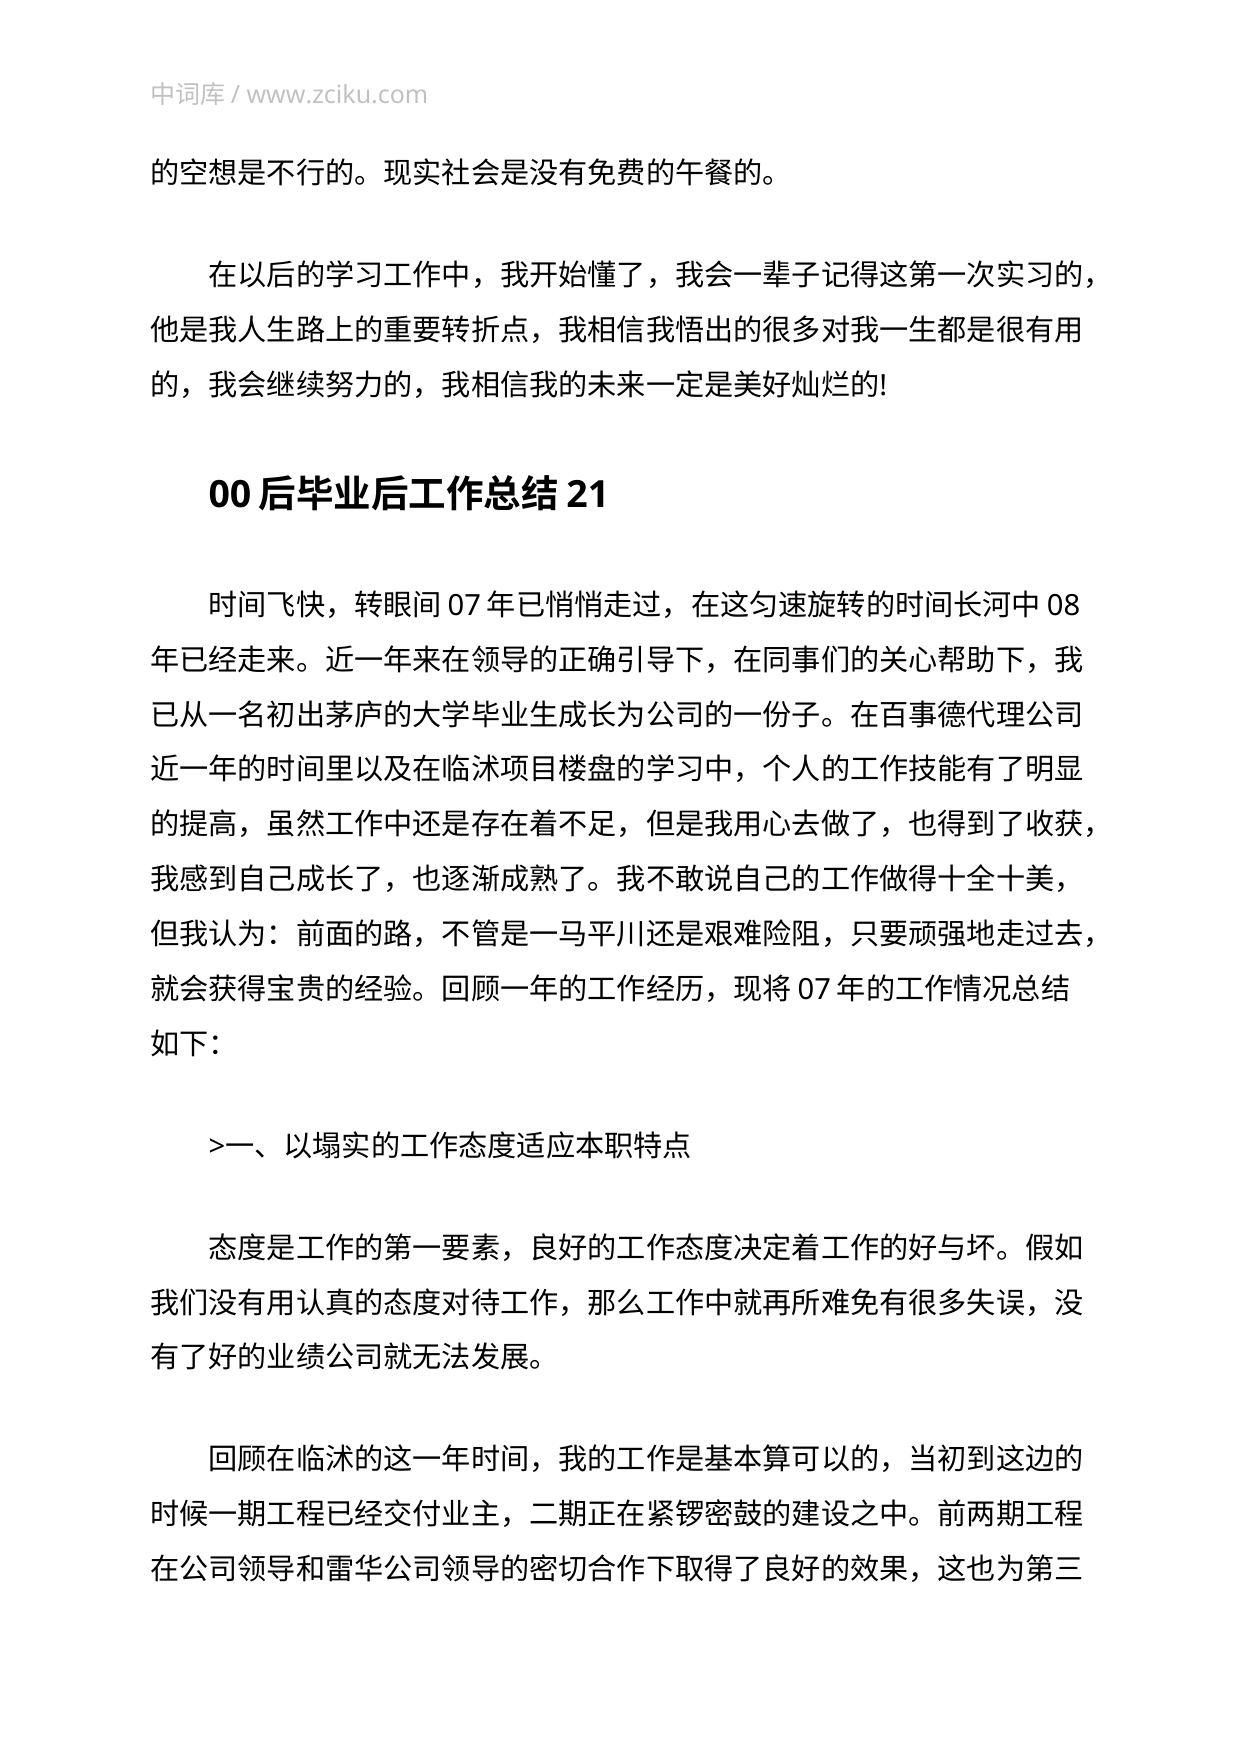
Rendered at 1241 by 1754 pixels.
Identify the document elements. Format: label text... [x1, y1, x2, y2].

text 态度是工作的第一要素，良好的工作态度决定着工作的好与坏。假如我们没有用认真的态度对待工作，那么工作中就再所难免有很多失误，没有了好的业绩公司就无法发展。 [150, 1224, 1090, 1376]
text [150, 1436, 1090, 1588]
text >一、以塌实的工作态度适应本职特点 [150, 1122, 1090, 1165]
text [150, 150, 1090, 192]
text 时间飞快，转眼间07年已悄悄走过，在这匀速旋转的时间长河中08年已经走来。近一年来在领导的正确引导下，在同事们的关心帮助下，我已从一名初出茅庐的大学毕业生成长为公司的一份子。在百事德代理公司近一年的时间里以及在临沭项目楼盘的学习中，个人的工作技能有了明显的提高，虽然工作中还是存在着不足，但是我用心去做了，也得到了收获，我感到自己成长了，也逐渐成熟了。我不敢说自己的工作做得十全十美，但我认为：前面的路，不管是一马平川还是艰难险阻，只要顽强地走过去，就会获得宝贵的经验。回顾一年的工作经历，现将07年的工作情况总结如下： [150, 581, 1090, 1063]
text 在以后的学习工作中，我开始懂了，我会一辈子记得这第一次实习的，他是我人生路上的重要转折点，我相信我悟出的很多对我一生都是很有用的，我会继续努力的，我相信我的未来一定是美好灿烂的! [150, 252, 1090, 404]
text 00后毕业后工作总结21 [150, 463, 1090, 518]
